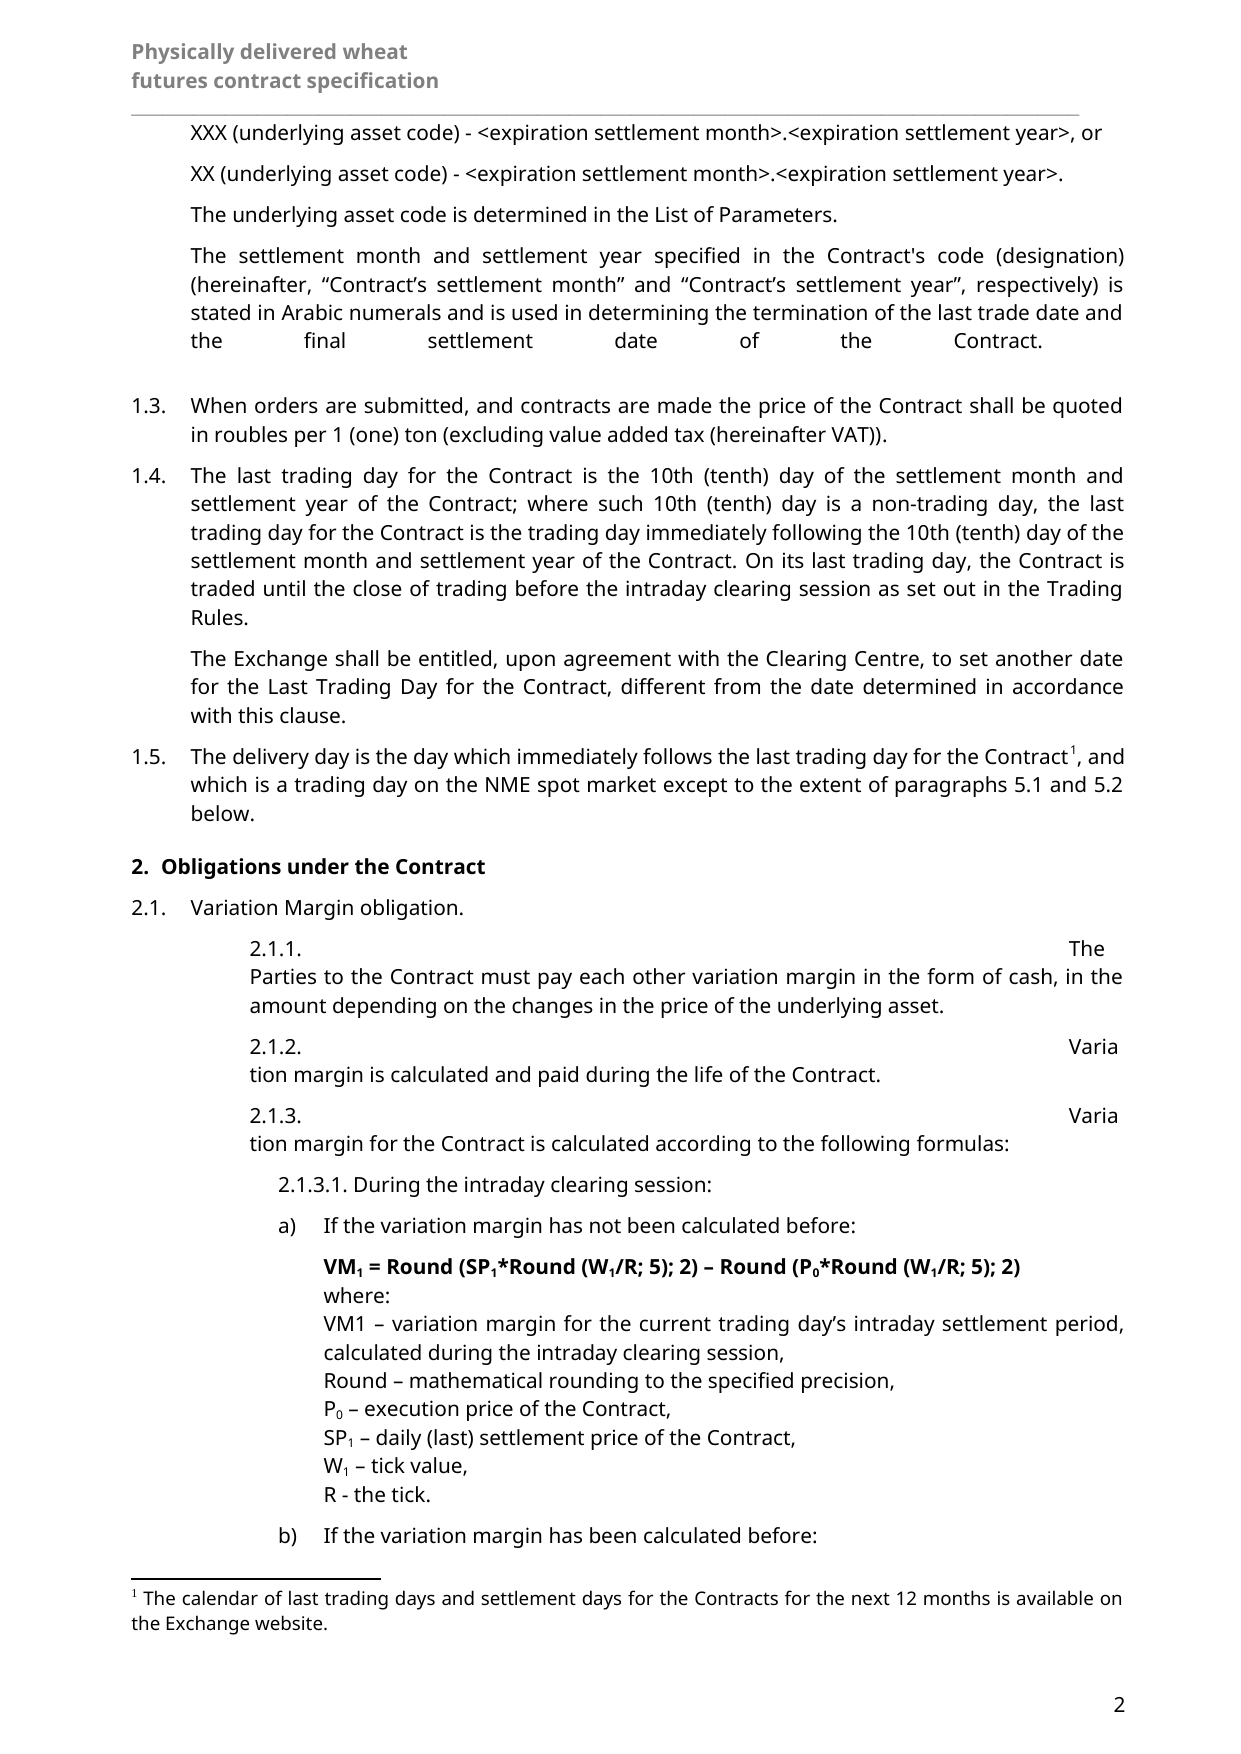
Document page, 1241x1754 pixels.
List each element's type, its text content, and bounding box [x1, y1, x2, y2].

text VM1 = Round (SP1*Round (W1/R; 5); 2) – Round (P0*Round (W1/R; 5); 2) [323, 1252, 1125, 1281]
text where: [323, 1281, 1125, 1309]
text XX (underlying asset code) - <expiration settlement month>.<expiration settlement year>. [190, 159, 1125, 188]
text W1 – tick value, [323, 1451, 1125, 1480]
list The Exchange shall be entitled, upon agreement with the Clearing Centre, to set another date for the Last Trading Day for the Contract, different from the date determined in accordance with this clause. [190, 644, 1125, 729]
text Round – mathematical rounding to the specified precision, [323, 1366, 1125, 1394]
text P0 – execution price of the Contract, [323, 1394, 1125, 1423]
text VМ1 – variation margin for the current trading day’s intraday settlement period, calculated during the intraday clearing session, [323, 1309, 1125, 1366]
text Variation Margin obligation. [131, 893, 1125, 921]
text XXX (underlying asset code) - <expiration settlement month>.<expiration settlement year>, or [190, 118, 1125, 147]
text The last trading day for the Contract is the 10th (tenth) day of the settlement month and settlement year of the Contract; where such 10th (tenth) day is a non-trading day, the last trading day for the Contract is the trading day immediately following the 10th (tenth) day of the settlement month and settlement year of the Contract. On its last trading day, the Contract is traded until the close of trading before the intraday clearing session as set out in the Trading Rules. [131, 461, 1125, 631]
list If the variation margin has been calculated before: [278, 1521, 1125, 1549]
text The underlying asset code is determined in the List of Parameters. [190, 200, 1125, 229]
list R - the tick. [323, 1480, 1125, 1508]
text The Parties to the Contract must pay each other variation margin in the form of cash, in the amount depending on the changes in the price of the underlying asset. [249, 934, 1125, 1019]
text Variation margin is calculated and paid during the life of the Contract. [249, 1032, 1125, 1089]
text The settlement month and settlement year specified in the Contract's code (designation) (hereinafter, “Contract’s settlement month” and “Contract’s settlement year”, respectively) is stated in Arabic numerals and is used in determining the termination of the last trade date and the final settlement date of the Contract. [190, 241, 1125, 379]
text The delivery day is the day which immediately follows the last trading day for the Contract, and which is a trading day on the NME spot market except to the extent of paragraphs 5.1 and 5.2 below. [131, 742, 1125, 827]
text Obligations under the Contract [131, 852, 1125, 881]
text Variation margin for the Contract is calculated according to the following formulas: [249, 1101, 1125, 1158]
text When orders are submitted, and contracts are made the price of the Contract shall be quoted in roubles per 1 (one) ton (excluding value added tax (hereinafter VAT)). [131, 391, 1125, 448]
text SP1 – daily (last) settlement price of the Contract, [323, 1423, 1125, 1451]
list If the variation margin has not been calculated before: [278, 1211, 1125, 1240]
list During the intraday clearing session: [278, 1171, 1125, 1199]
